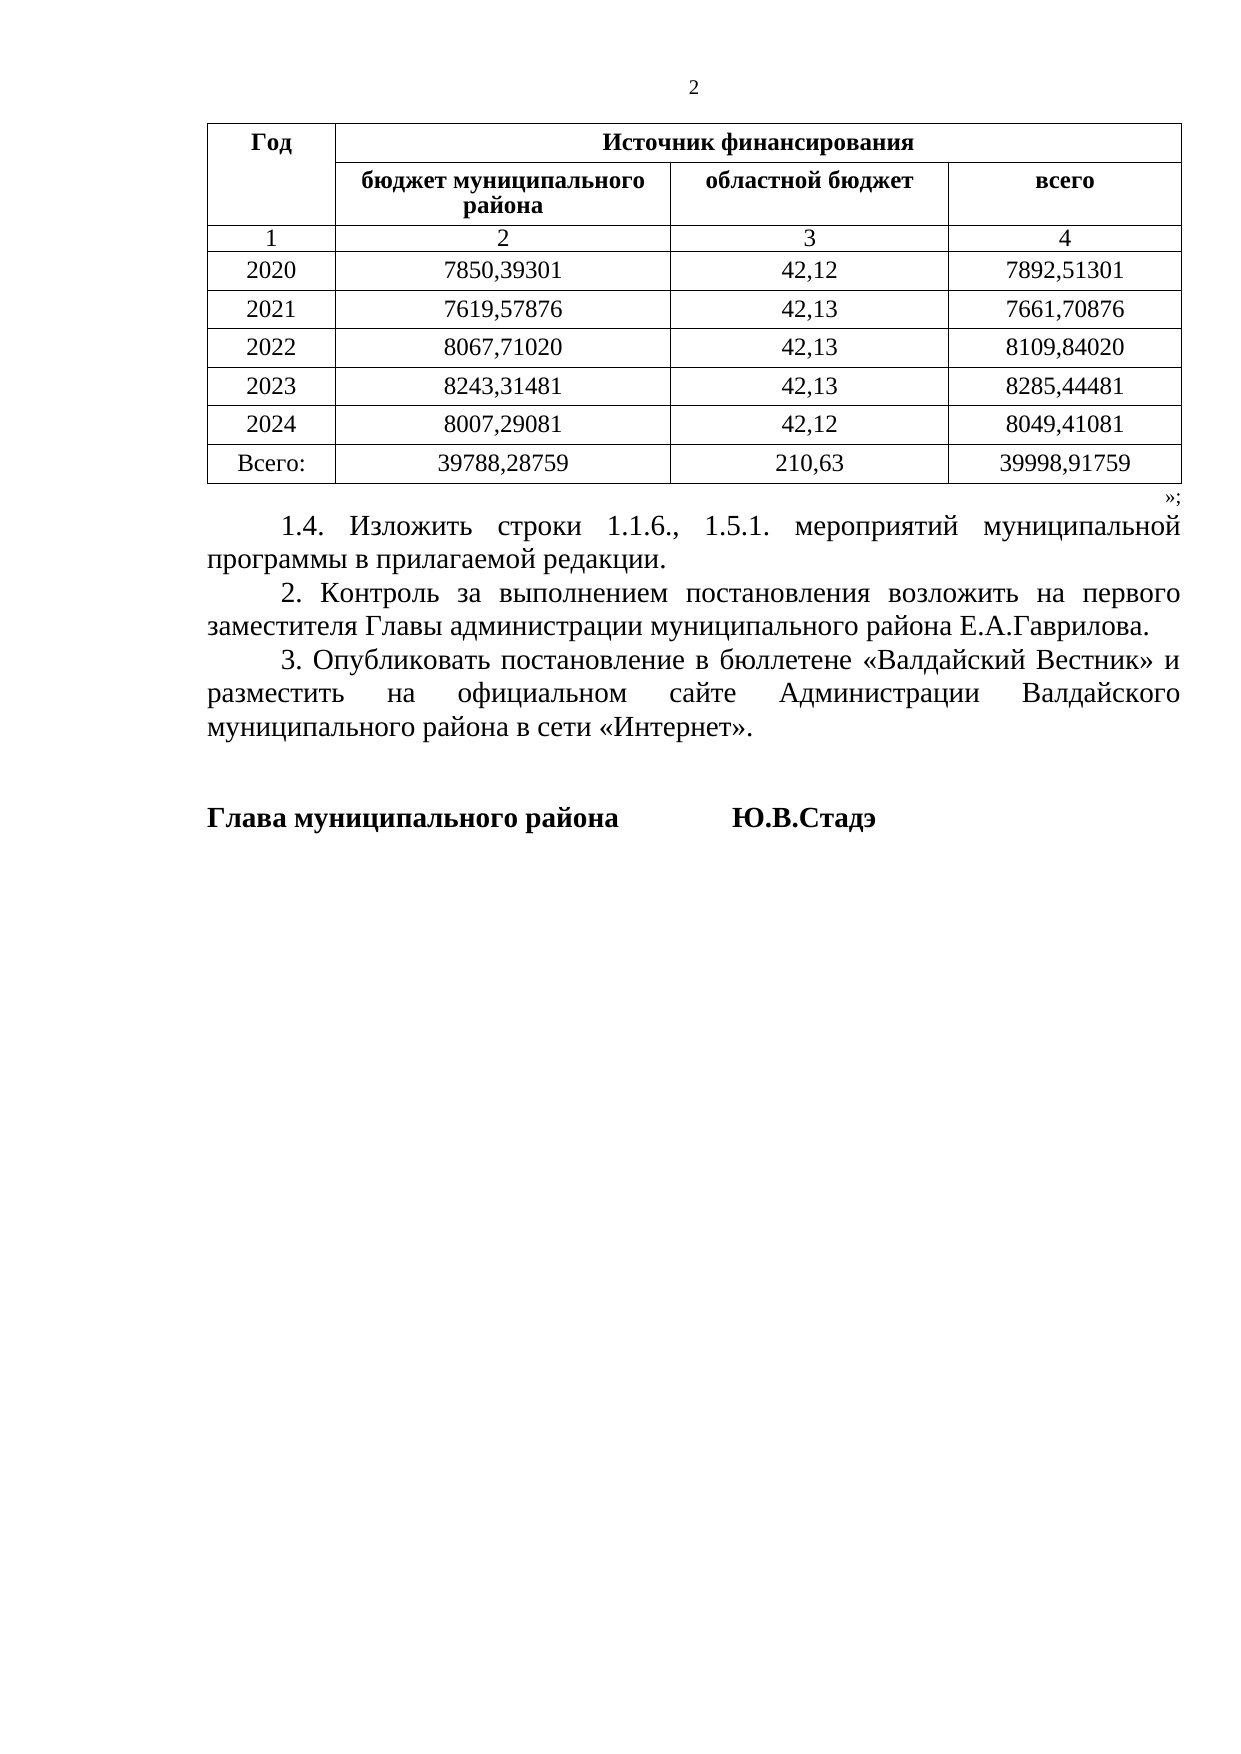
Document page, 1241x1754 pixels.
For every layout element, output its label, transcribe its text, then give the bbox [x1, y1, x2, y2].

table_cell 2021 [208, 291, 335, 328]
table_header Год [208, 124, 335, 225]
table_cell 8109,84020 [949, 329, 1181, 367]
table_cell 7661,70876 [949, 291, 1181, 328]
table_cell всего [949, 163, 1181, 225]
text »; [207, 484, 1181, 508]
table_cell 42,13 [671, 291, 948, 328]
table_cell 42,13 [671, 329, 948, 367]
table_cell 210,63 [671, 445, 948, 482]
table_cell 4 [949, 226, 1181, 251]
table_cell 7892,51301 [949, 252, 1181, 290]
text 1.4. Изложить строки 1.1.6., 1.5.1. мероприятий муниципальной программы в прилагаемой редакции. [207, 508, 1181, 575]
table_cell 42,12 [671, 406, 948, 444]
table_cell 8243,31481 [336, 368, 670, 405]
table_cell областной бюджет [671, 163, 948, 225]
table_cell 7619,57876 [336, 291, 670, 328]
table_cell Всего: [208, 445, 335, 482]
table_header Источник финансирования [336, 124, 1181, 162]
table_cell 2024 [208, 406, 335, 444]
table_cell 8285,44481 [949, 368, 1181, 405]
table_cell 2022 [208, 329, 335, 367]
table_cell 42,13 [671, 368, 948, 405]
table_cell 3 [671, 226, 948, 251]
table_cell бюджет муниципального района [336, 163, 670, 225]
table_cell 1 [208, 226, 335, 251]
table_cell 39998,91759 [949, 445, 1181, 482]
table_cell 8067,71020 [336, 329, 670, 367]
table_cell 7850,39301 [336, 252, 670, 290]
table_cell 2023 [208, 368, 335, 405]
text 3. Опубликовать постановление в бюллетене «Валдайский Вестник» и разместить на официальном сайте Администрации Валдайского муниципального района в сети «Интернет». [207, 642, 1181, 742]
table_cell 42,12 [671, 252, 948, 290]
table_cell 2020 [208, 252, 335, 290]
table_cell 8007,29081 [336, 406, 670, 444]
table_cell 39788,28759 [336, 445, 670, 482]
text 2. Контроль за выполнением постановления возложить на первого заместителя Главы администрации муниципального района Е.А.Гаврилова. [207, 575, 1181, 642]
text Глава муниципального района Ю.В.Стадэ [207, 800, 1181, 833]
table_cell 8049,41081 [949, 406, 1181, 444]
table_cell 2 [336, 226, 670, 251]
